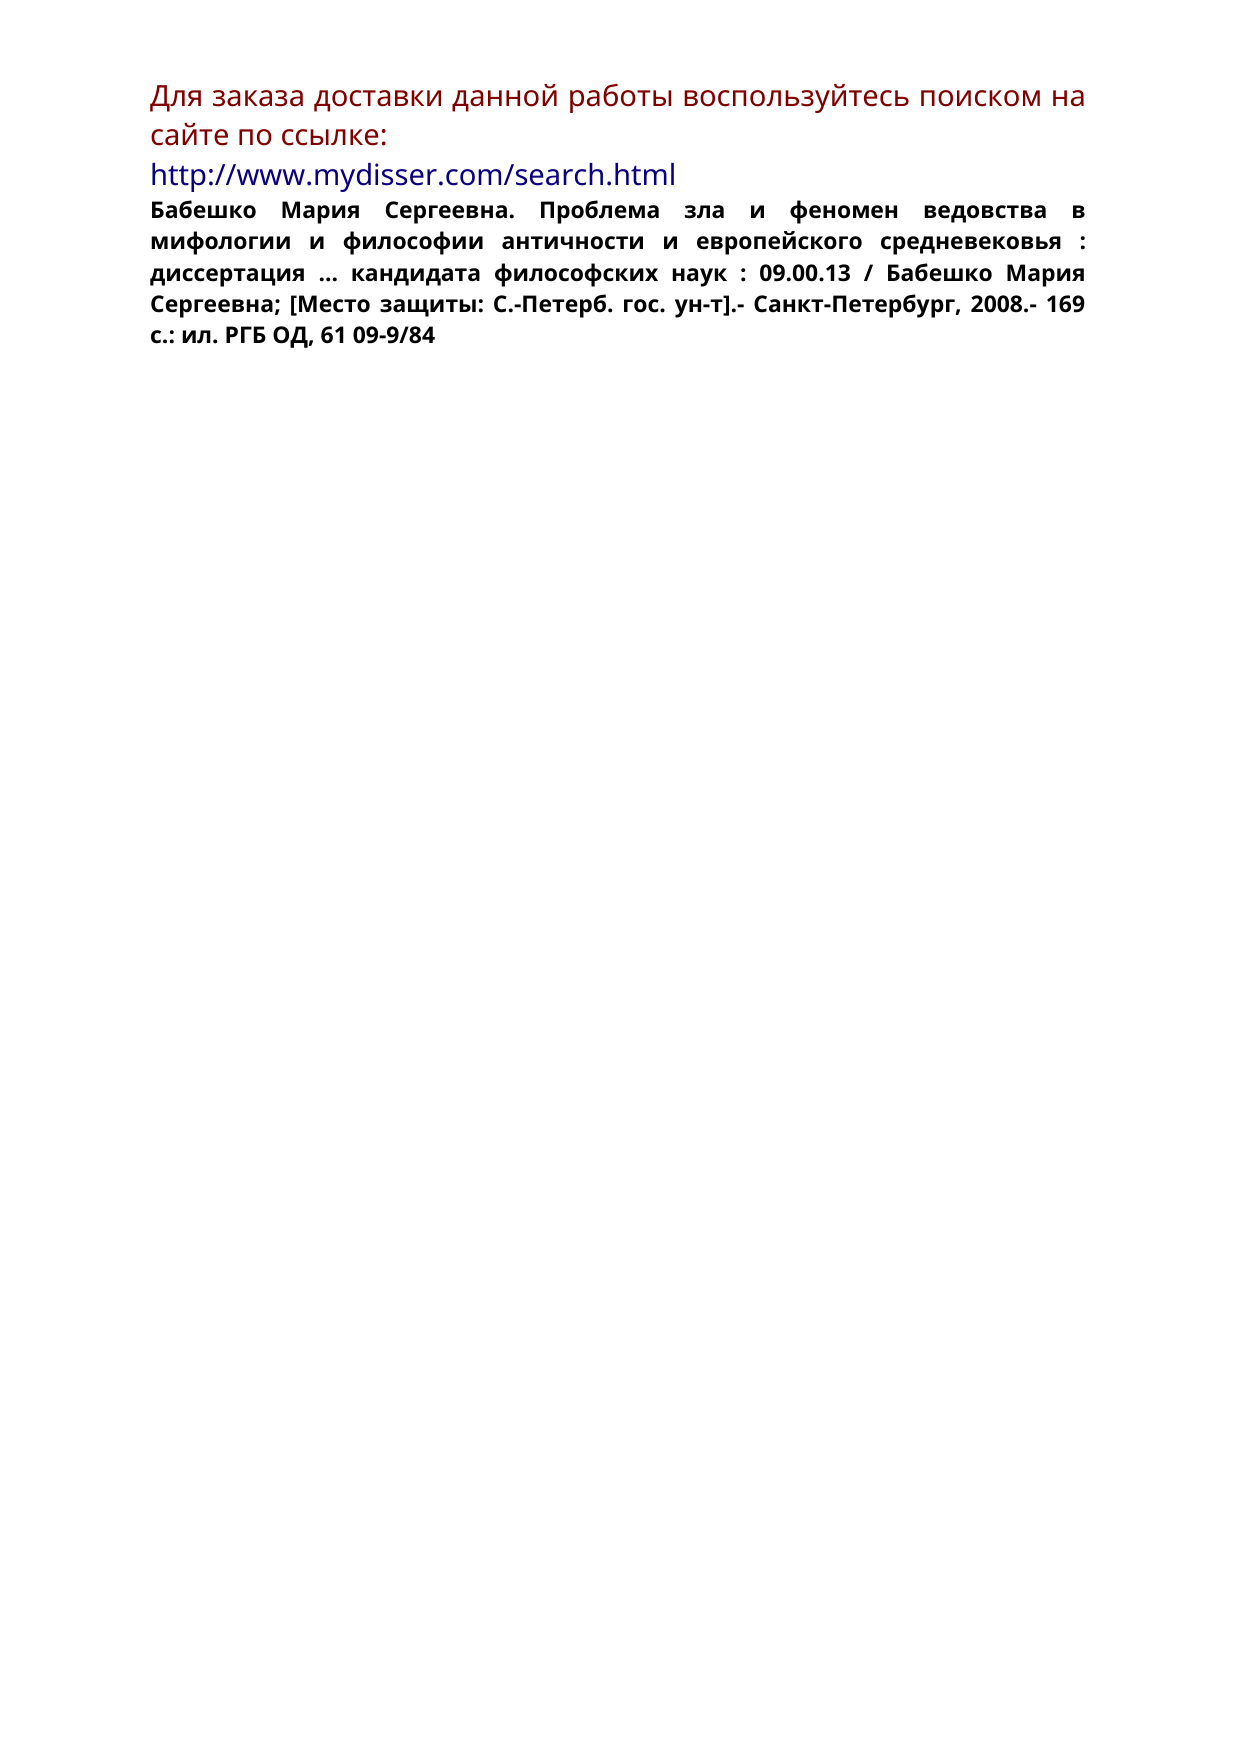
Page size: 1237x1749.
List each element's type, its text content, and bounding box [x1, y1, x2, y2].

text Бабешко Мария Сергеевна. Проблема зла и феномен ведовства в мифологии и философии античности и европейского средневековья : диссертация ... кандидата философских наук : 09.00.13 / Бабешко Мария Сергеевна; [Место защиты: С.-Петерб. гос. ун-т].- Санкт-Петербург, 2008.- 169 с.: ил. РГБ ОД, 61 09-9/84 [150, 194, 1086, 350]
